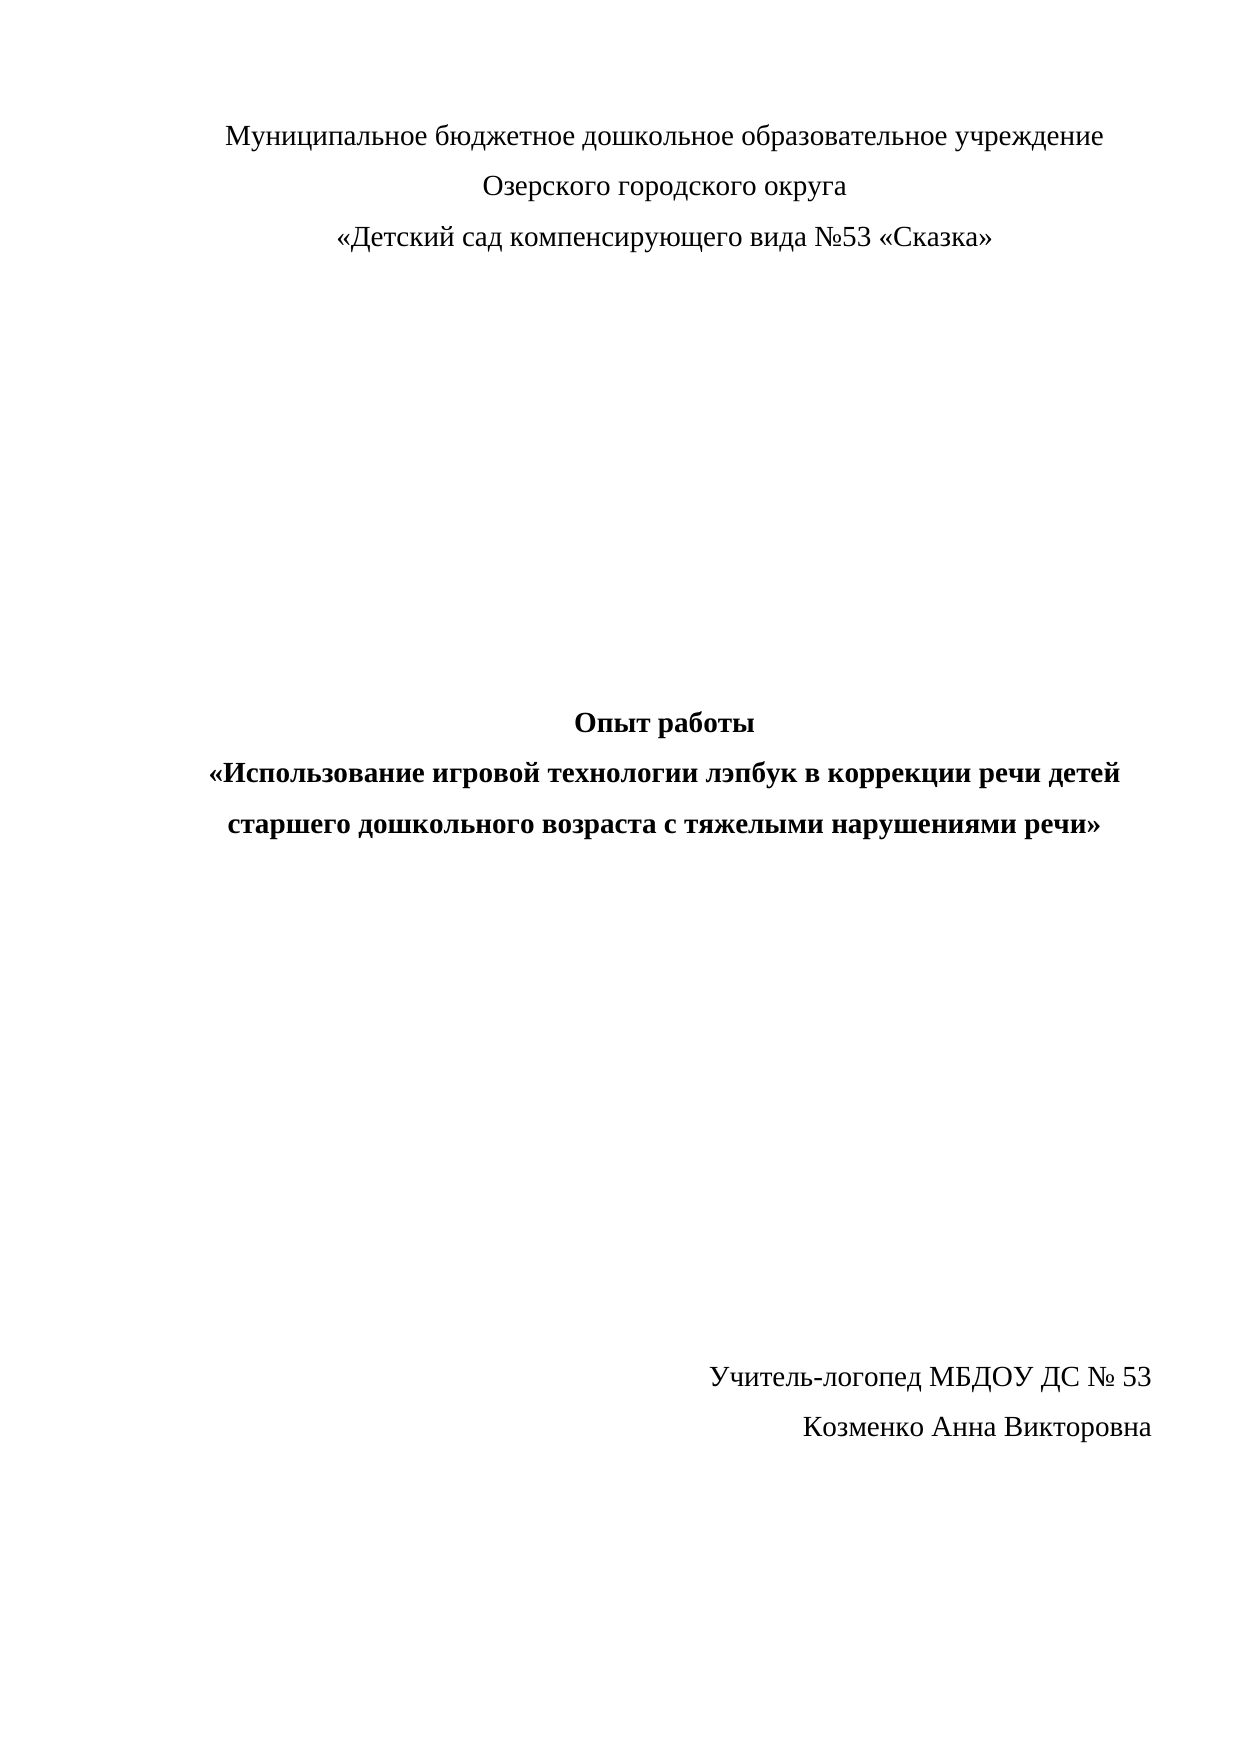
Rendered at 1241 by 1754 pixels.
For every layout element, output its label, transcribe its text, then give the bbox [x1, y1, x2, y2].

text Учитель-логопед МБДОУ ДС № 53 [177, 1359, 1152, 1393]
text Озерского городского округа [177, 168, 1152, 202]
text Козменко Анна Викторовна [177, 1409, 1152, 1443]
text «Использование игровой технологии лэпбук в коррекции речи детей старшего дошкольного возраста с тяжелыми нарушениями речи» [177, 755, 1152, 839]
text Муниципальное бюджетное дошкольное образовательное учреждение [177, 118, 1152, 152]
text «Детский сад компенсирующего вида №53 «Сказка» [177, 219, 1152, 252]
text Опыт работы [177, 705, 1152, 739]
